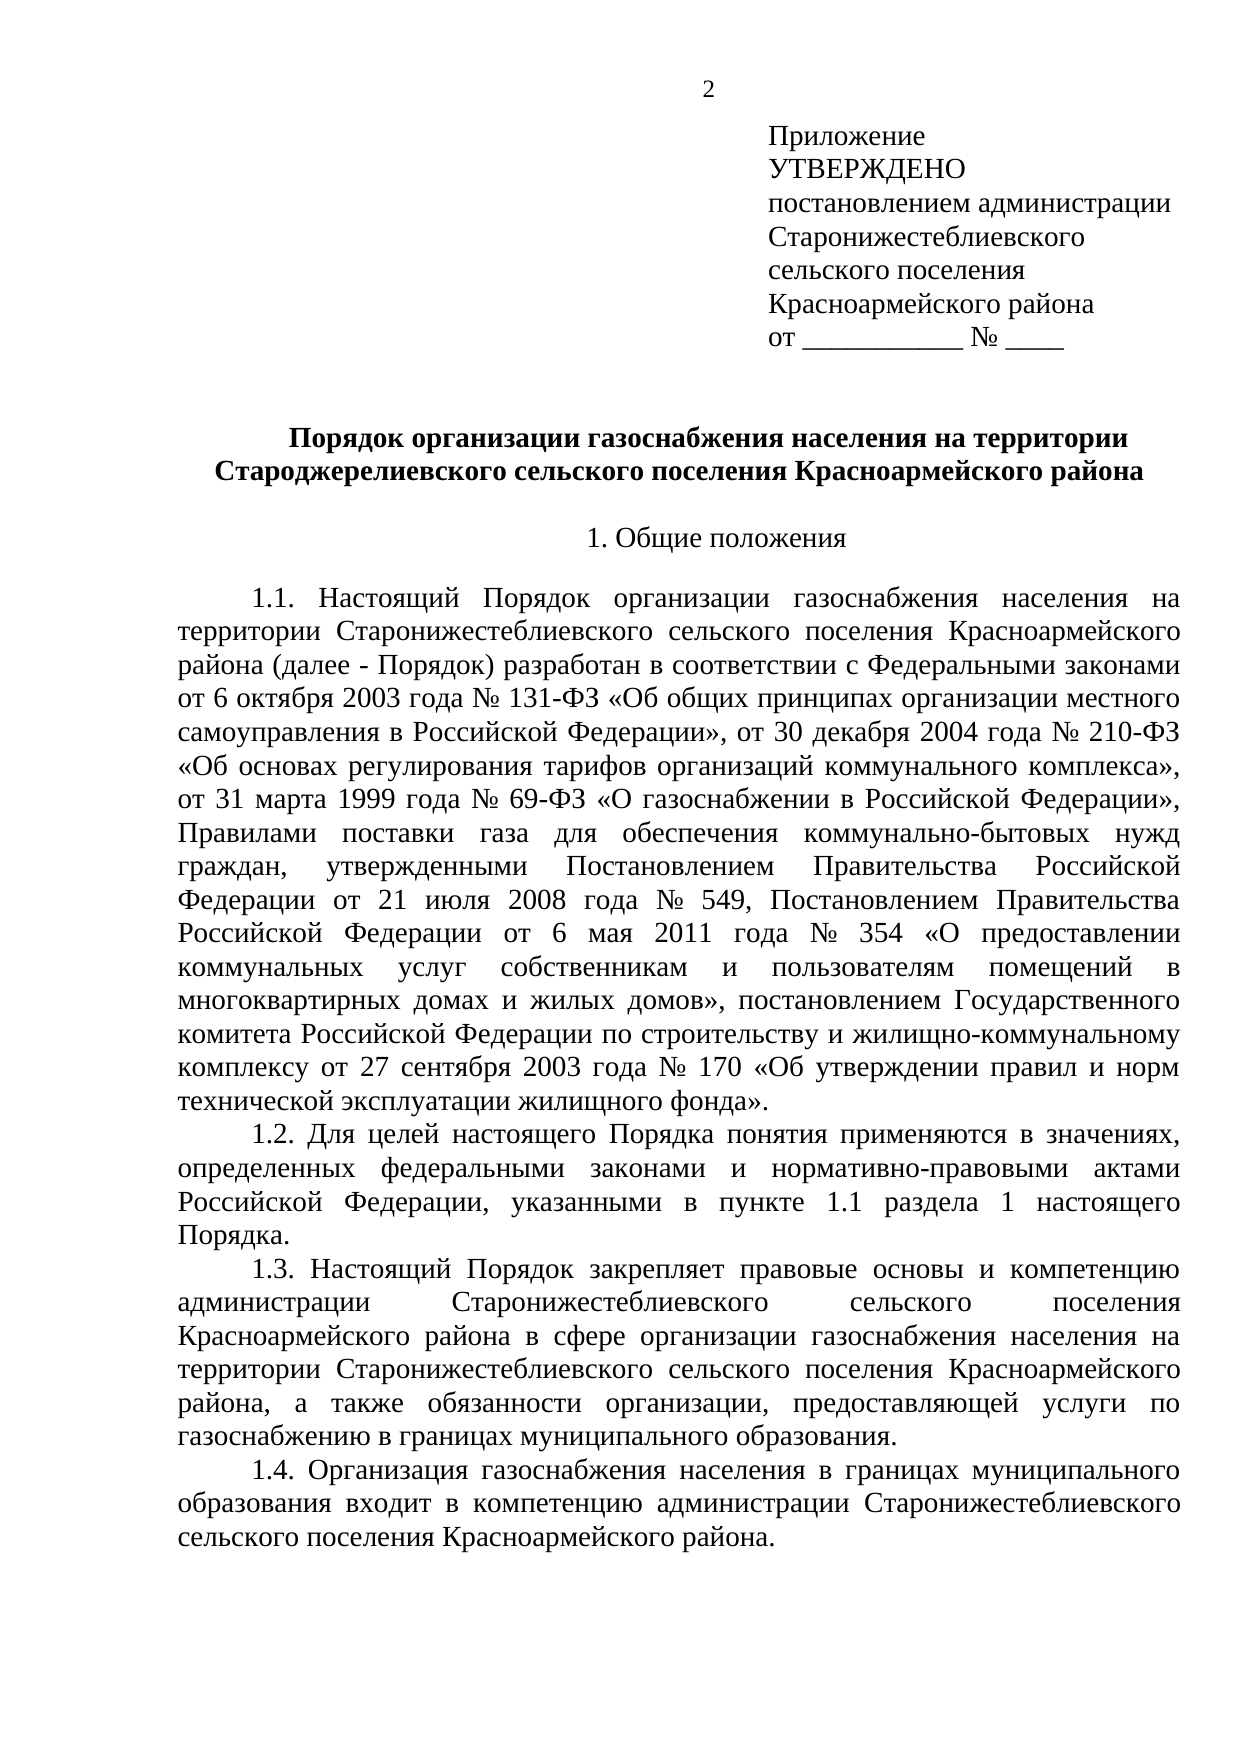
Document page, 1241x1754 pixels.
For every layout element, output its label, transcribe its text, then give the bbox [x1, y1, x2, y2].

text Старонижестеблиевского [768, 219, 1181, 252]
text Порядок организации газоснабжения населения на территории Староджерелиевского сельского поселения Красноармейского района [177, 420, 1181, 487]
text 1.4. Организация газоснабжения населения в границах муниципального образования входит в компетенцию администрации Старонижестеблиевского сельского поселения Красноармейского района. [177, 1452, 1181, 1553]
text постановлением администрации [768, 185, 1181, 219]
text УТВЕРЖДЕНО [768, 152, 1181, 185]
text 1.2. Для целей настоящего Порядка понятия применяются в значениях, определенных федеральными законами и нормативно-правовыми актами Российской Федерации, указанными в пункте 1.1 раздела 1 настоящего Порядка. [177, 1117, 1181, 1251]
text от ___________ № ____ [768, 319, 1181, 353]
text Приложение [768, 118, 1181, 152]
text 1.3. Настоящий Порядок закрепляет правовые основы и компетенцию администрации Старонижестеблиевского сельского поселения Красноармейского района в сфере организации газоснабжения населения на территории Старонижестеблиевского сельского поселения Красноармейского района, а также обязанности организации, предоставляющей услуги по газоснабжению в границах муниципального образования. [177, 1251, 1181, 1452]
text 1.1. Настоящий Порядок организации газоснабжения населения на территории Старонижестеблиевского сельского поселения Красноармейского района (далее - Порядок) разработан в соответствии с Федеральными законами от 6 октября 2003 года № 131-ФЗ «Об общих принципах организации местного самоуправления в Российской Федерации», от 30 декабря 2004 года № 210-ФЗ «Об основах регулирования тарифов организаций коммунального комплекса», от 31 марта 1999 года № 69-ФЗ «О газоснабжении в Российской Федерации», Правилами поставки газа для обеспечения коммунально-бытовых нужд граждан, утвержденными Постановлением Правительства Российской Федерации от 21 июля 2008 года № 549, Постановлением Правительства Российской Федерации от 6 мая 2011 года № 354 «О предоставлении коммунальных услуг собственникам и пользователям помещений в многоквартирных домах и жилых домов», постановлением Государственного комитета Российской Федерации по строительству и жилищно-коммунальному комплексу от 27 сентября 2003 года № 170 «Об утверждении правил и норм технической эксплуатации жилищного фонда». [177, 580, 1181, 1117]
text 1. Общие положения [177, 521, 1181, 554]
text сельского поселения [768, 252, 1181, 286]
text Красноармейского района [768, 286, 1181, 319]
